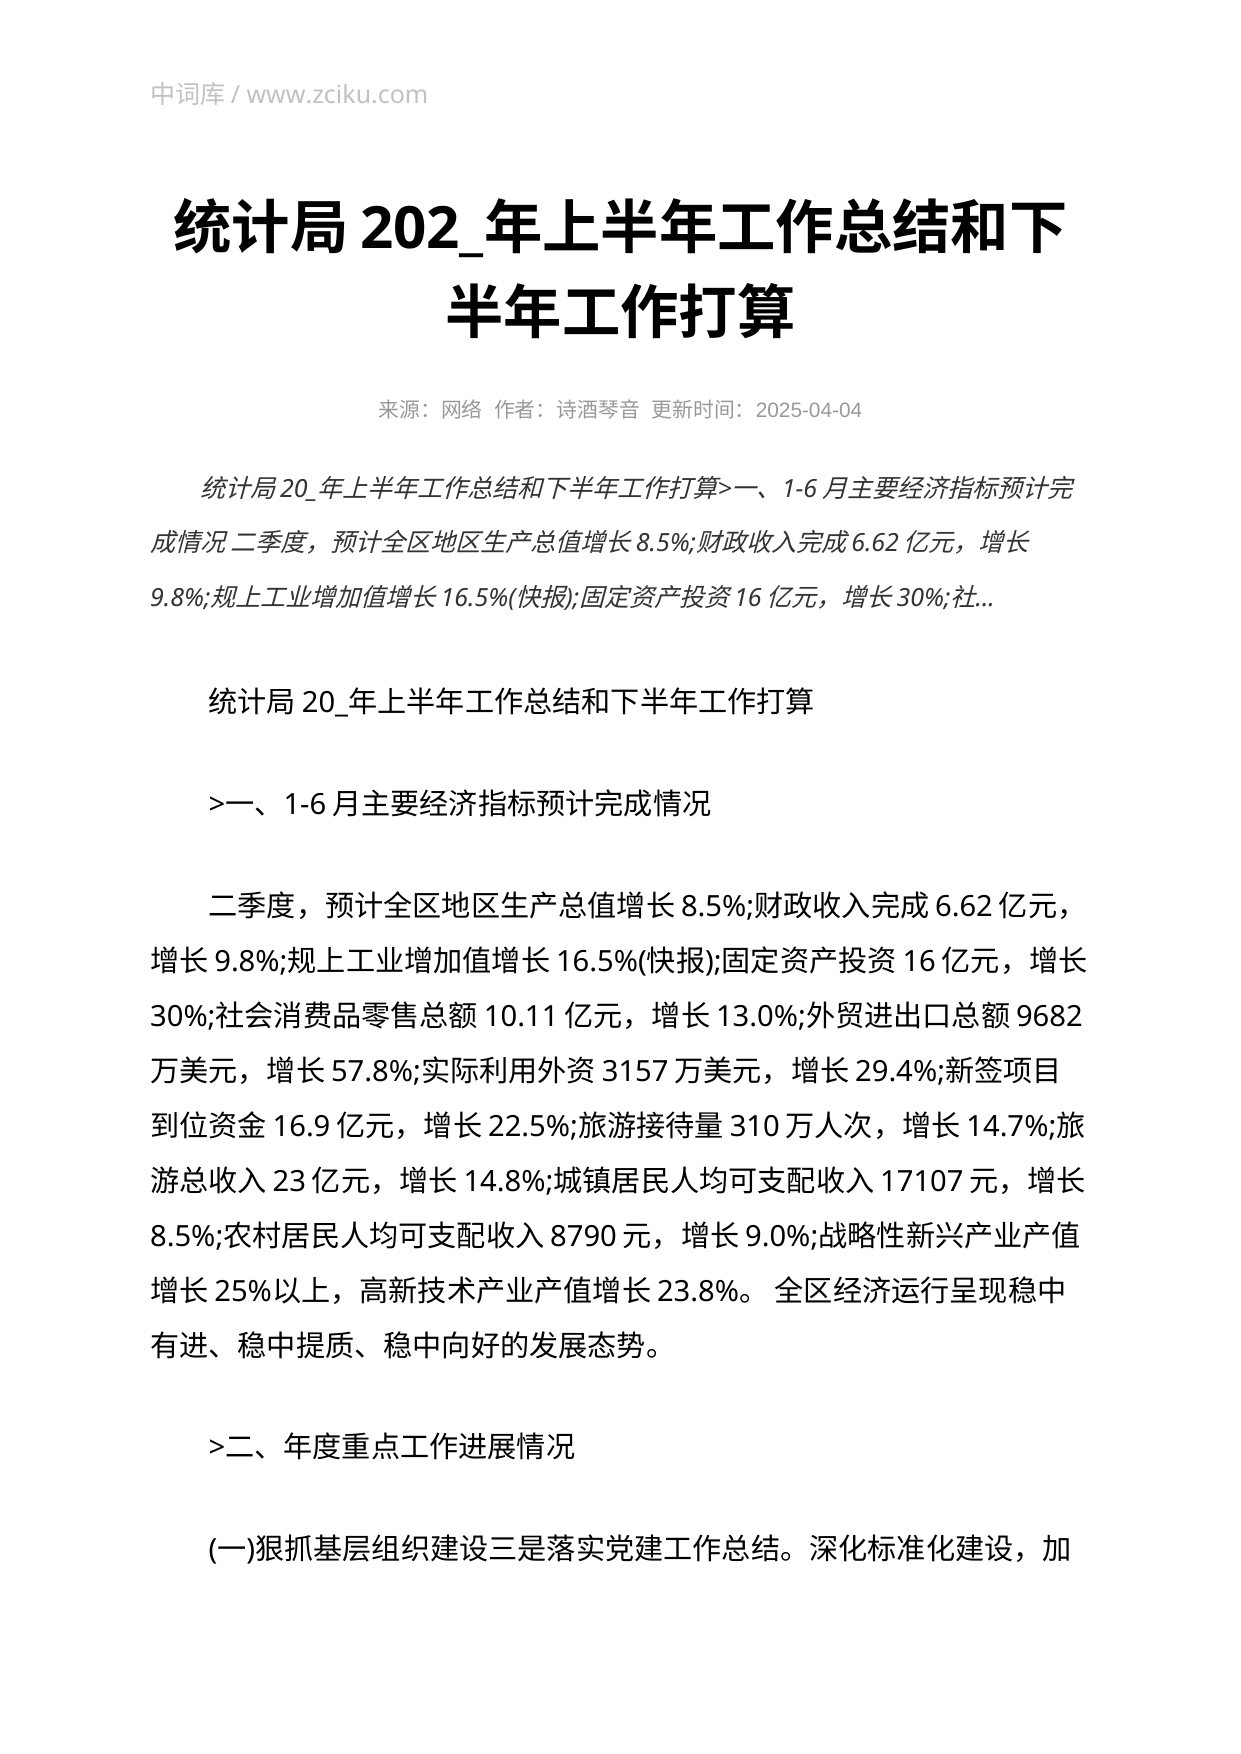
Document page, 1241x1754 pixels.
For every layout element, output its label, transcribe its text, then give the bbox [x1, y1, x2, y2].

text 统计局20_年上半年工作总结和下半年工作打算 [150, 678, 1090, 721]
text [150, 1526, 1090, 1568]
text 统计局20_年上半年工作总结和下半年工作打算>一、1-6月主要经济指标预计完成情况 二季度，预计全区地区生产总值增长8.5%;财政收入完成6.62亿元，增长9.8%;规上工业增加值增长16.5%(快报);固定资产投资16亿元，增长30%;社... [150, 468, 1090, 613]
text >一、1-6月主要经济指标预计完成情况 [150, 780, 1090, 823]
text 来源：网络 作者：诗酒琴音 更新时间：2025-04-04 [150, 397, 1090, 421]
text >二、年度重点工作进展情况 [150, 1424, 1090, 1466]
subtitle 统计局202_年上半年工作总结和下半年工作打算 [150, 181, 1090, 351]
text 二季度，预计全区地区生产总值增长8.5%;财政收入完成6.62亿元，增长9.8%;规上工业增加值增长16.5%(快报);固定资产投资16亿元，增长30%;社会消费品零售总额10.11亿元，增长13.0%;外贸进出口总额9682万美元，增长57.8%;实际利用外资3157万美元，增长29.4%;新签项目到位资金16.9亿元，增长22.5%;旅游接待量310万人次，增长14.7%;旅游总收入23亿元，增长14.8%;城镇居民人均可支配收入17107元，增长8.5%;农村居民人均可支配收入8790元，增长9.0%;战略性新兴产业产值增长25%以上，高新技术产业产值增长23.8%。 全区经济运行呈现稳中有进、稳中提质、稳中向好的发展态势。 [150, 882, 1090, 1364]
